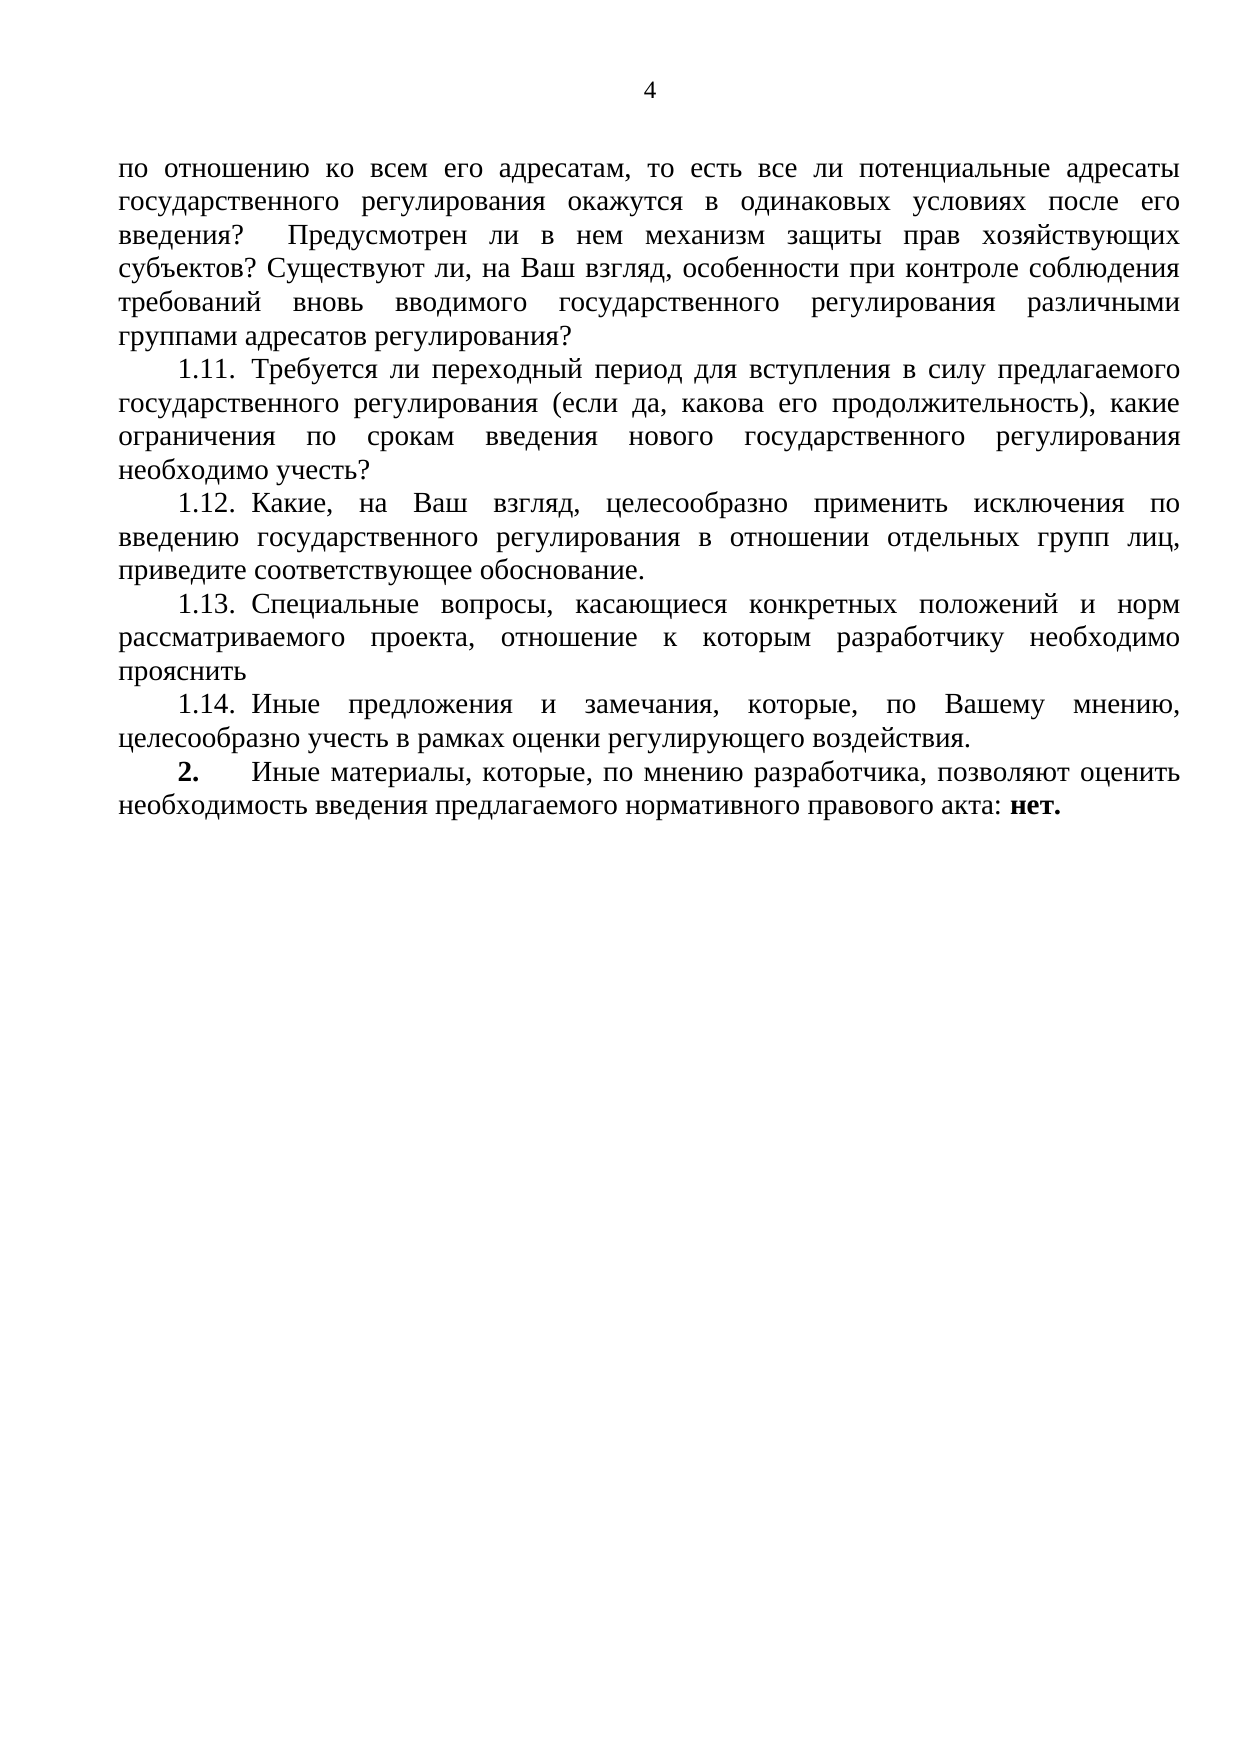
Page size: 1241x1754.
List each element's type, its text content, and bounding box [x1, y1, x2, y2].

list Требуется ли переходный период для вступления в силу предлагаемого государственного регулирования (если да, какова его продолжительность), какие ограничения по срокам введения нового государственного регулирования необходимо учесть? [118, 351, 1181, 485]
list Специальные вопросы, касающиеся конкретных положений и норм рассматриваемого проекта, отношение к которым разработчику необходимо прояснить [118, 586, 1181, 687]
list Иные материалы, которые, по мнению разработчика, позволяют оценить необходимость введения предлагаемого нормативного правового акта: нет. [118, 754, 1181, 821]
list Иные предложения и замечания, которые, по Вашему мнению, целесообразно учесть в рамках оценки регулирующего воздействия. [118, 687, 1181, 754]
list Какие, на Ваш взгляд, целесообразно применить исключения по введению государственного регулирования в отношении отдельных групп лиц, приведите соответствующее обоснование. [118, 485, 1181, 586]
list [118, 150, 1181, 351]
